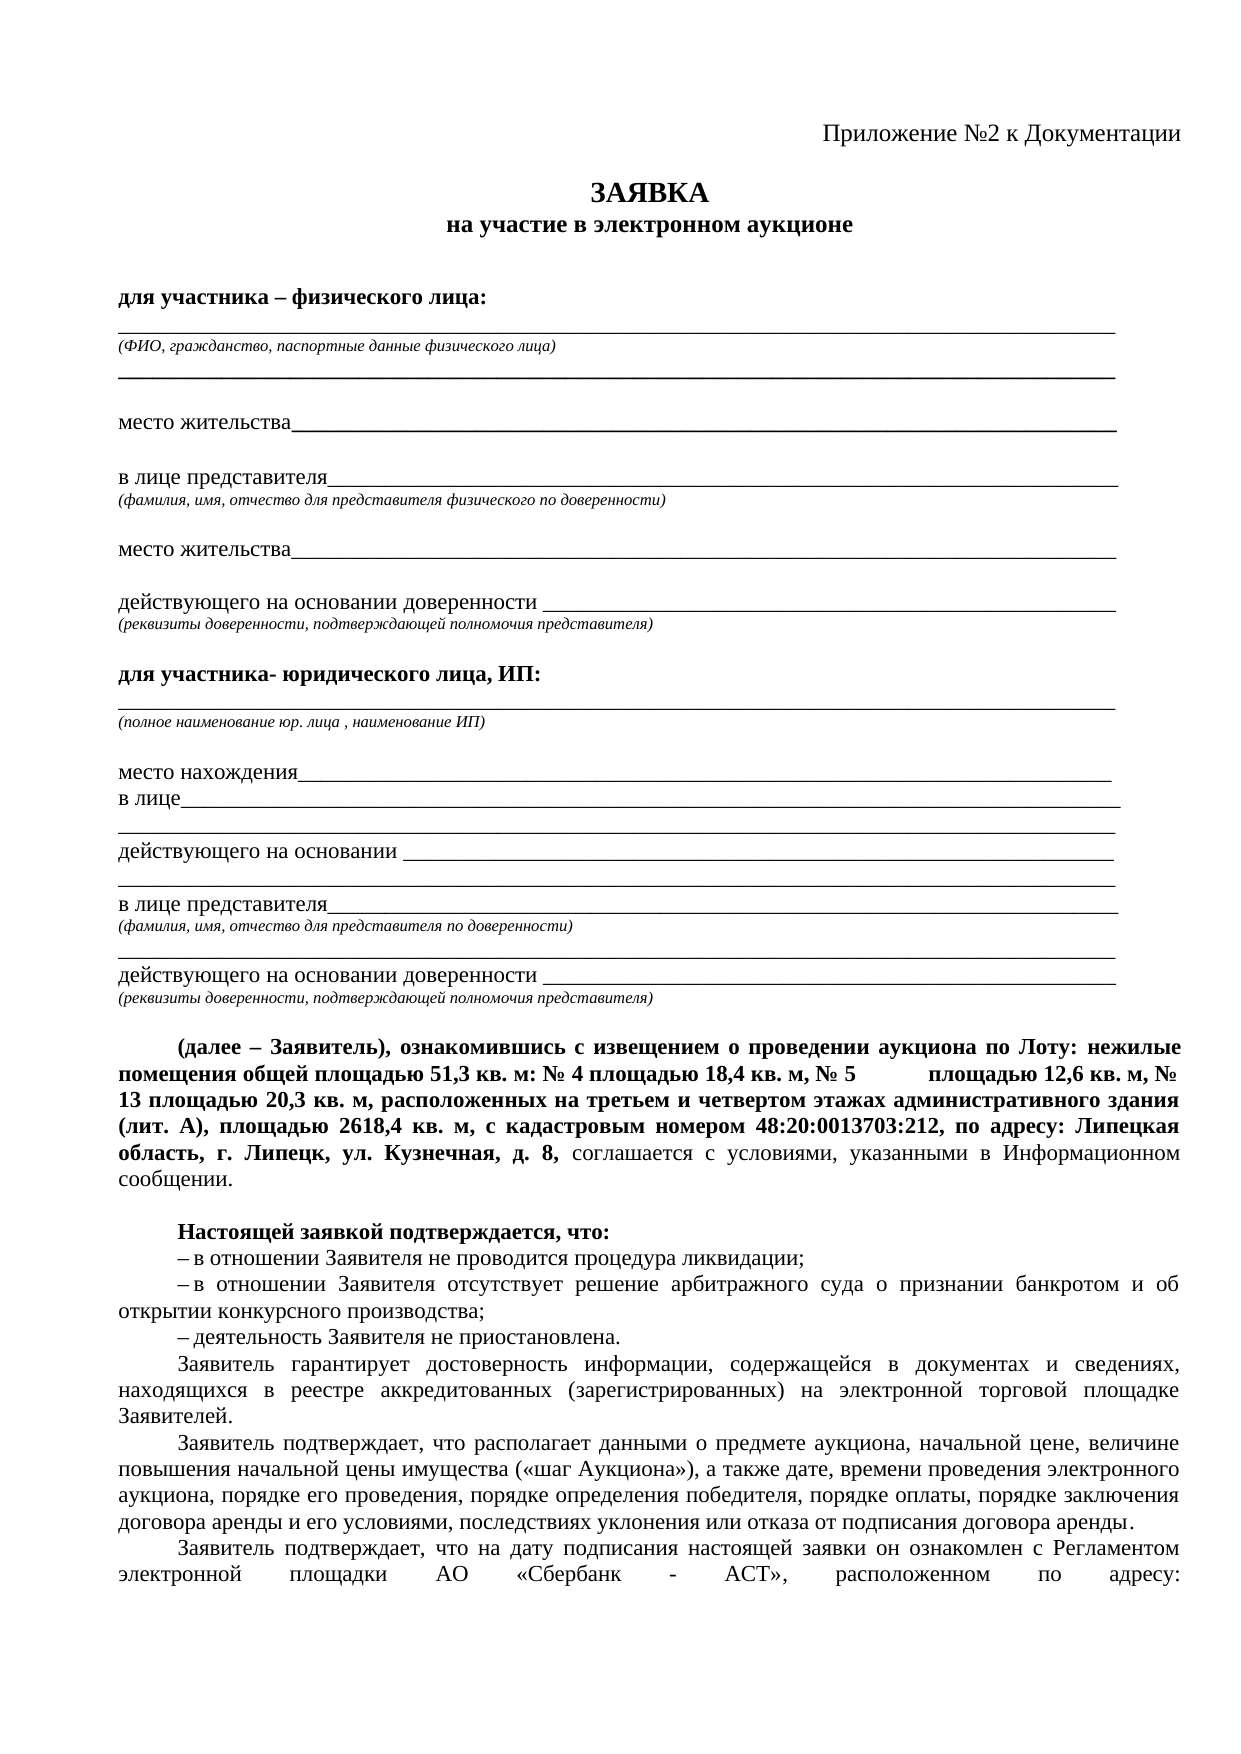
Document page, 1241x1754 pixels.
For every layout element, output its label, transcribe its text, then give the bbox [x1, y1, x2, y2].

text в лице__________________________________________________________________________________ [118, 784, 1181, 811]
text – в отношении Заявителя отсутствует решение арбитражного суда о признании банкротом и об открытии конкурсного производства; [118, 1271, 1181, 1323]
text – деятельность Заявителя не приостановлена. [118, 1323, 1181, 1349]
text (ФИО, гражданство, паспортные данные физического лица) [118, 336, 1181, 355]
text _______________________________________________________________________________________ [118, 310, 1181, 336]
text для участника- юридического лица, ИП: [118, 659, 1181, 686]
text Настоящей заявкой подтверждается, что: [118, 1218, 1181, 1244]
text (реквизиты доверенности, подтверждающей полномочия представителя) [118, 988, 1181, 1007]
text для участника – физического лица: [118, 283, 1181, 310]
text – в отношении Заявителя не проводится процедура ликвидации; [118, 1244, 1181, 1271]
text (реквизиты доверенности, подтверждающей полномочия представителя) [118, 614, 1181, 633]
text (фамилия, имя, отчество для представителя по доверенности) [118, 916, 1181, 935]
text действующего на основании доверенности __________________________________________________ [118, 588, 1181, 614]
text _______________________________________________________________________________________ [118, 355, 1181, 382]
text в лице представителя_____________________________________________________________________ [118, 463, 1181, 489]
text действующего на основании ______________________________________________________________ [118, 837, 1181, 863]
text место нахождения_______________________________________________________________________ [118, 758, 1181, 784]
text место жительства________________________________________________________________________ [118, 535, 1181, 561]
text место жительства________________________________________________________________________ [118, 408, 1181, 434]
text ЗАЯВКА [118, 176, 1181, 209]
text _______________________________________________________________________________________ [118, 935, 1181, 961]
text (фамилия, имя, отчество для представителя физического по доверенности) [118, 489, 1181, 509]
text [118, 1534, 1181, 1587]
text (полное наименование юр. лица , наименование ИП) [118, 712, 1181, 731]
text _______________________________________________________________________________________ [118, 863, 1181, 889]
text (далее – Заявитель), ознакомившись с извещением о проведении аукциона по Лоту: нежилые помещения общей площадью 51,3 кв. м: № 4 площадью 18,4 кв. м, № 5 площадью 12,6 кв. м, № 13 площадью 20,3 кв. м, расположенных на третьем и четвертом этажах административного здания (лит. А), площадью 2618,4 кв. м, с кадастровым номером 48:20:0013703:212, по адресу: Липецкая область, г. Липецк, ул. Кузнечная, д. 8, соглашается с условиями, указанными в Информационном сообщении. [118, 1033, 1181, 1191]
text _______________________________________________________________________________________ [118, 811, 1181, 837]
text на участие в электронном аукционе [118, 209, 1181, 238]
text Приложение №2 к Документации [118, 118, 1181, 147]
text в лице представителя_____________________________________________________________________ [118, 889, 1181, 916]
text Заявитель гарантирует достоверность информации, содержащейся в документах и сведениях, находящихся в реестре аккредитованных (зарегистрированных) на электронной торговой площадке Заявителей. [118, 1349, 1181, 1429]
text действующего на основании доверенности __________________________________________________ [118, 961, 1181, 988]
text Заявитель подтверждает, что располагает данными о предмете аукциона, начальной цене, величине повышения начальной цены имущества («шаг Аукциона»), а также дате, времени проведения электронного аукциона, порядке его проведения, порядке определения победителя, порядке оплаты, порядке заключения договора аренды и его условиями, последствиях уклонения или отказа от подписания договора аренды. [118, 1429, 1181, 1534]
text _______________________________________________________________________________________ [118, 686, 1181, 712]
